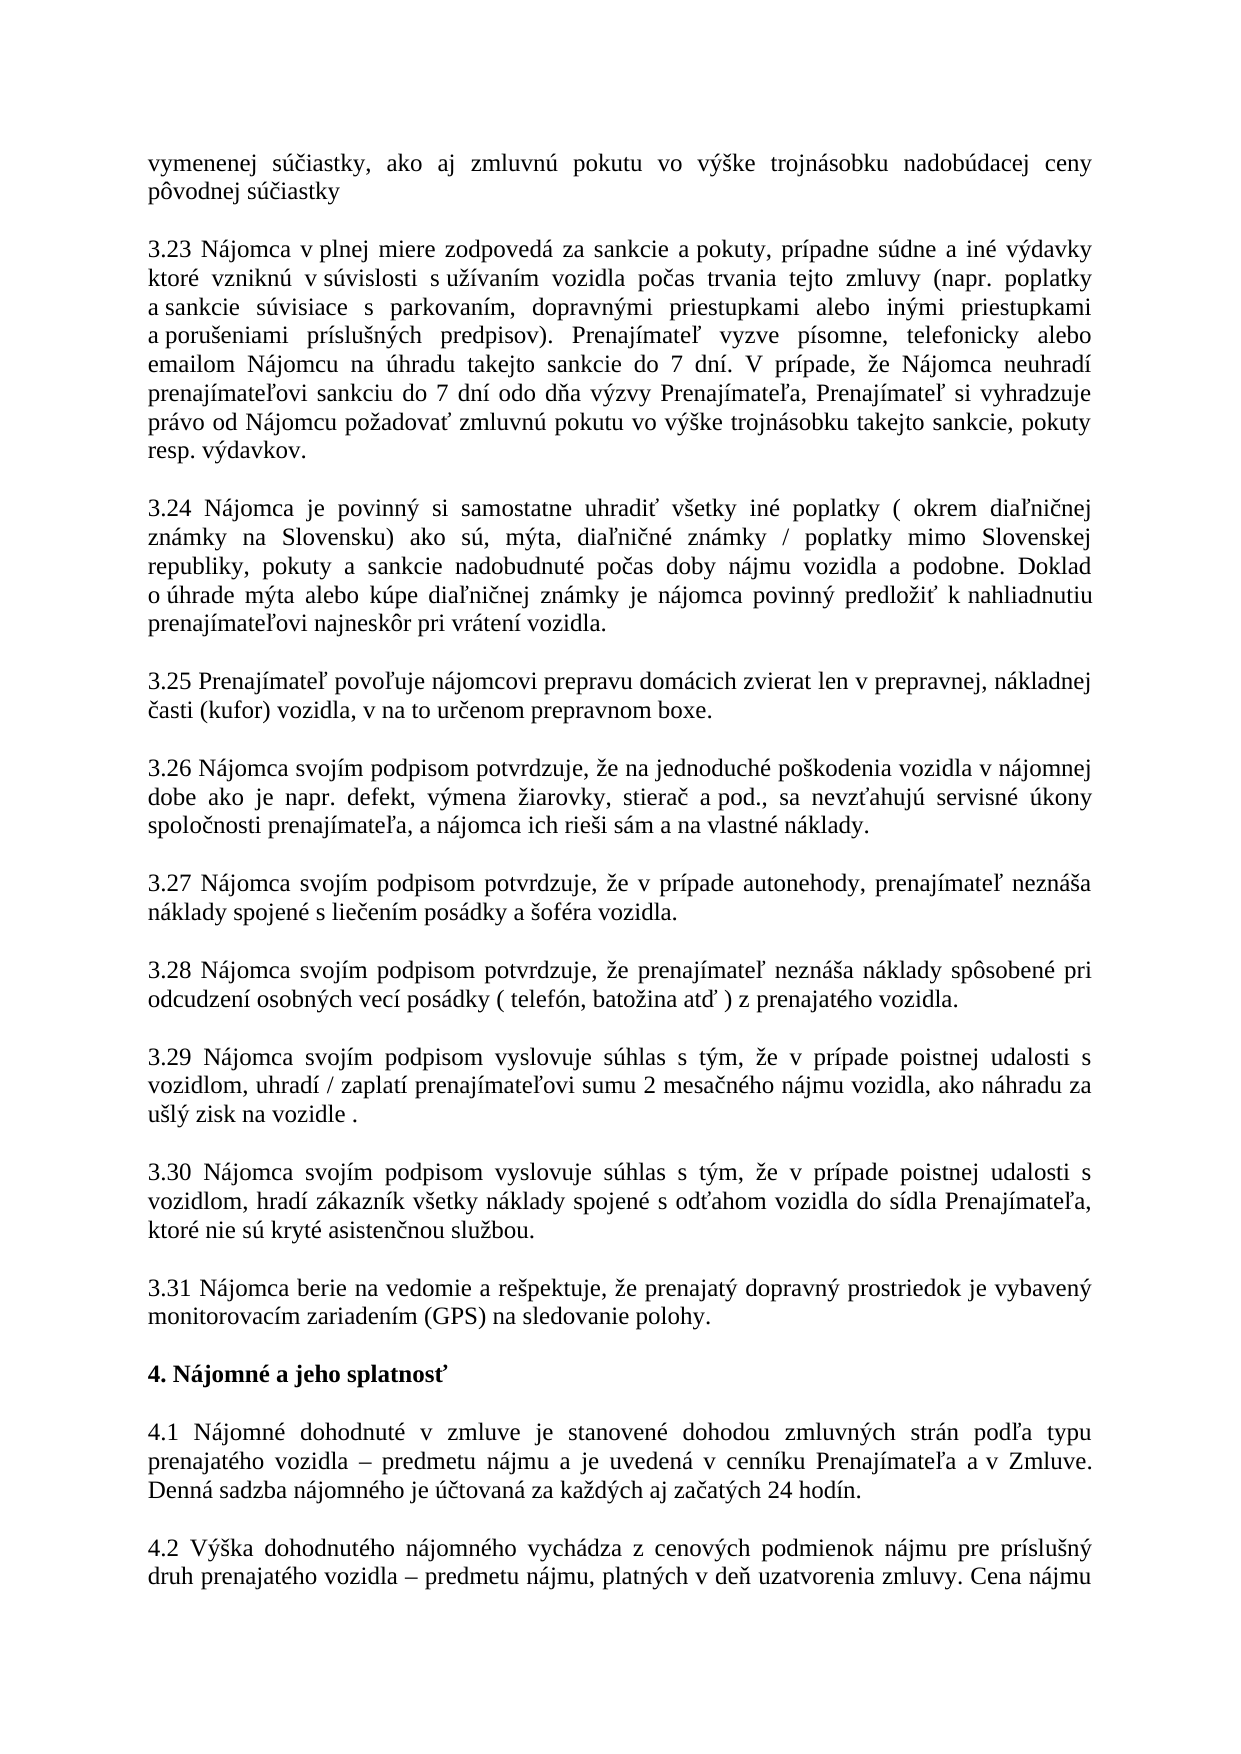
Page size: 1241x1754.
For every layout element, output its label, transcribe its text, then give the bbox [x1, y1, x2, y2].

text 3.29 Nájomca svojím podpisom vyslovuje súhlas s tým, že v prípade poistnej udalosti s vozidlom, uhradí / zaplatí prenajímateľovi sumu 2 mesačného nájmu vozidla, ako náhradu za ušlý zisk na vozidle . [148, 1042, 1093, 1128]
text 4. Nájomné a jeho splatnosť [148, 1359, 1093, 1388]
text 3.31 Nájomca berie na vedomie a rešpektuje, že prenajatý dopravný prostriedok je vybavený monitorovacím zariadením (GPS) na sledovanie polohy. [148, 1273, 1093, 1330]
text 3.28 Nájomca svojím podpisom potvrdzuje, že prenajímateľ neznáša náklady spôsobené pri odcudzení osobných vecí posádky ( telefón, batožina atď ) z prenajatého vozidla. [148, 955, 1093, 1013]
text 3.24 Nájomca je povinný si samostatne uhradiť všetky iné poplatky ( okrem diaľničnej známky na Slovensku) ako sú, mýta, diaľničné známky / poplatky mimo Slovenskej republiky, pokuty a sankcie nadobudnuté počas doby nájmu vozidla a podobne. Doklad o úhrade mýta alebo kúpe diaľničnej známky je nájomca povinný predložiť k nahliadnutiu prenajímateľovi najneskôr pri vrátení vozidla. [148, 493, 1093, 637]
text 3.27 Nájomca svojím podpisom potvrdzuje, že v prípade autonehody, prenajímateľ neznáša náklady spojené s liečením posádky a šoféra vozidla. [148, 868, 1093, 926]
text 3.30 Nájomca svojím podpisom vyslovuje súhlas s tým, že v prípade poistnej udalosti s vozidlom, hradí zákazník všetky náklady spojené s odťahom vozidla do sídla Prenajímateľa, ktoré nie sú kryté asistenčnou službou. [148, 1157, 1093, 1243]
text 3.23 Nájomca v plnej miere zodpovedá za sankcie a pokuty, prípadne súdne a iné výdavky ktoré vzniknú v súvislosti s užívaním vozidla počas trvania tejto zmluvy (napr. poplatky a sankcie súvisiace s parkovaním, dopravnými priestupkami alebo inými priestupkami a porušeniami príslušných predpisov). Prenajímateľ vyzve písomne, telefonicky alebo emailom Nájomcu na úhradu takejto sankcie do 7 dní. V prípade, že Nájomca neuhradí prenajímateľovi sankciu do 7 dní odo dňa výzvy Prenajímateľa, Prenajímateľ si vyhradzuje právo od Nájomcu požadovať zmluvnú pokutu vo výške trojnásobku takejto sankcie, pokuty resp. výdavkov. [148, 234, 1093, 464]
text 3.25 Prenajímateľ povoľuje nájomcovi prepravu domácich zvierat len v prepravnej, nákladnej časti (kufor) vozidla, v na to určenom prepravnom boxe. [148, 666, 1093, 724]
text 3.26 Nájomca svojím podpisom potvrdzuje, že na jednoduché poškodenia vozidla v nájomnej dobe ako je napr. defekt, výmena žiarovky, stierač a pod., sa nevzťahujú servisné úkony spoločnosti prenajímateľa, a nájomca ich rieši sám a na vlastné náklady. [148, 753, 1093, 839]
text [148, 148, 1093, 205]
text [148, 1533, 1093, 1590]
text 4.1 Nájomné dohodnuté v zmluve je stanovené dohodou zmluvných strán podľa typu prenajatého vozidla – predmetu nájmu a je uvedená v cenníku Prenajímateľa a v Zmluve. Denná sadzba nájomného je účtovaná za každých aj začatých 24 hodín. [148, 1417, 1093, 1503]
